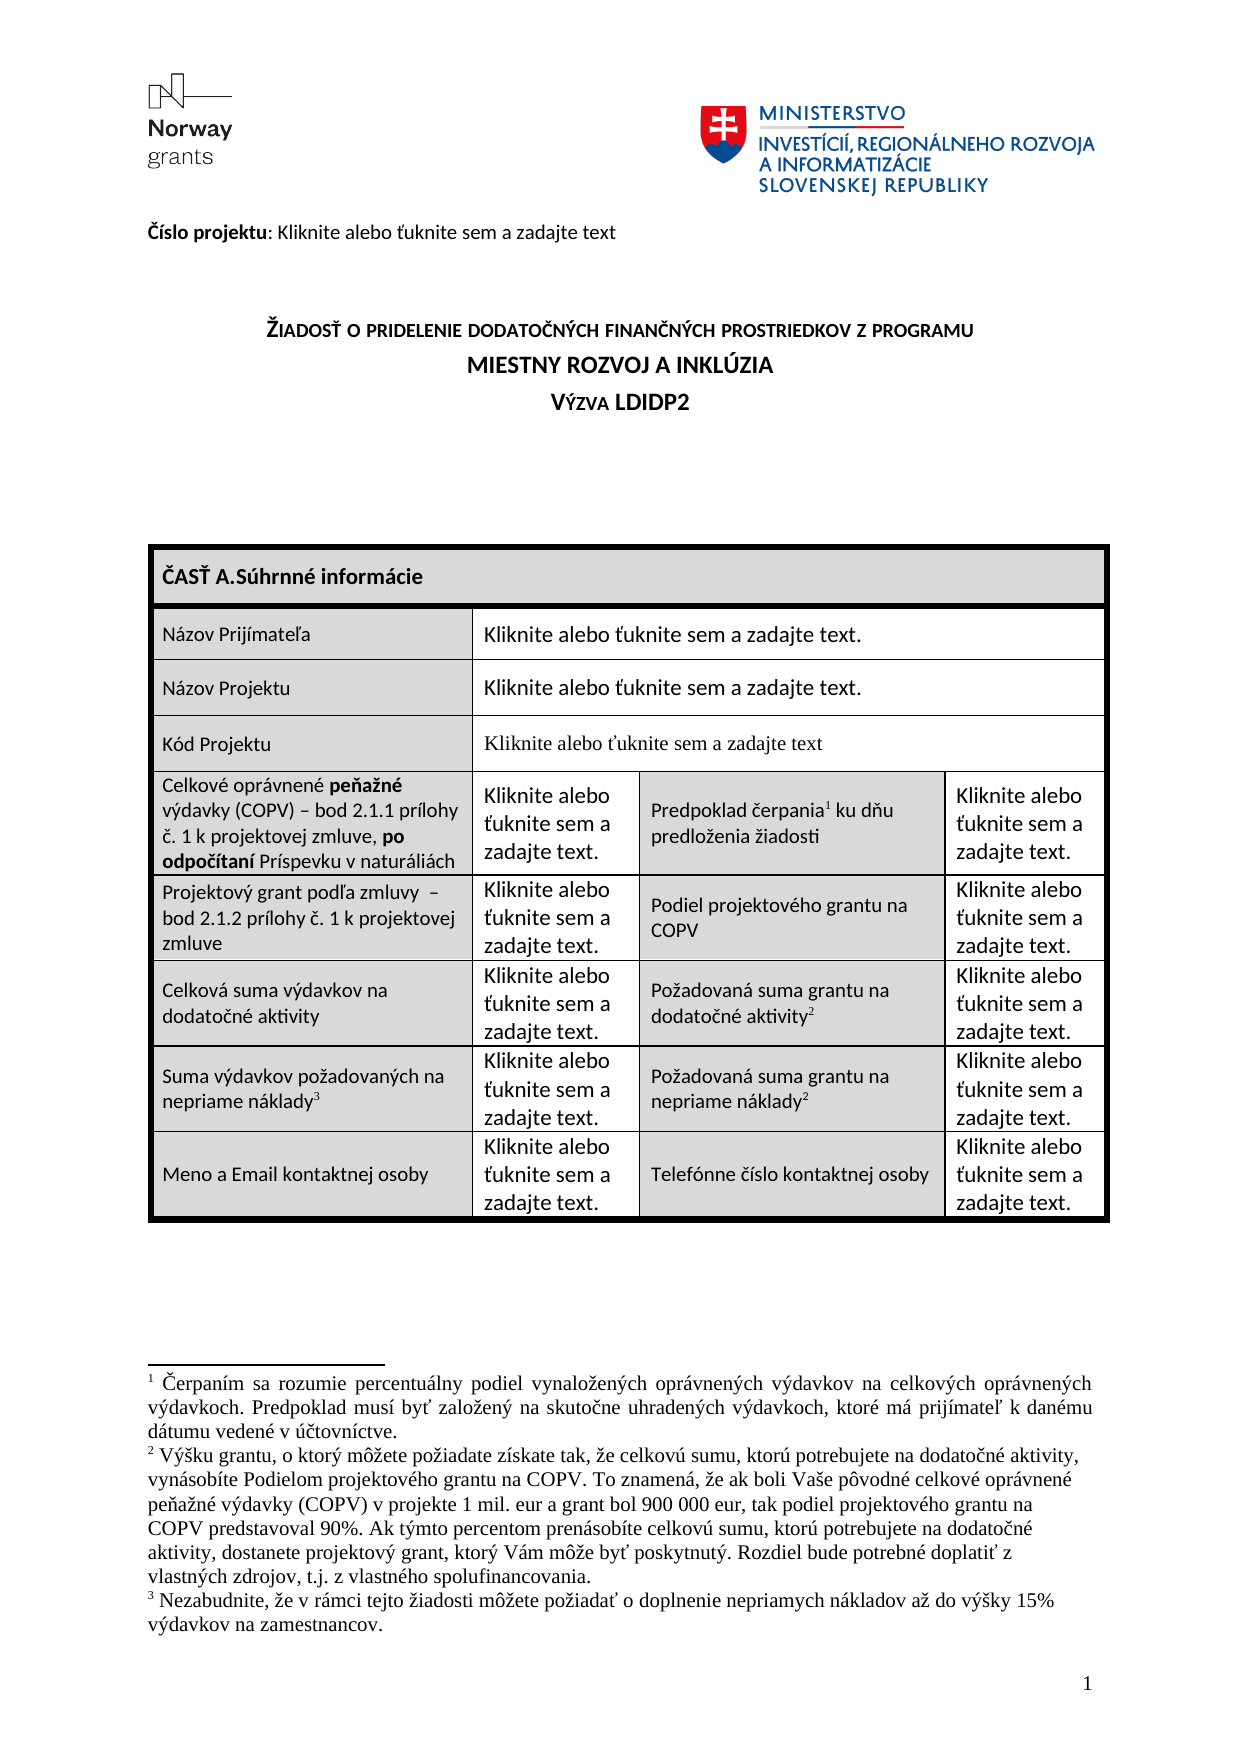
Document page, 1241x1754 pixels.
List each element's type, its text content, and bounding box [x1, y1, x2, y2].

table_cell Požadovaná suma grantu na nepriame náklady2 [640, 1047, 944, 1131]
text Žiadosť o pridelenie dodatočných finančných prostriedkov z programu [148, 313, 1092, 343]
table_header Súhrnné informácie [154, 550, 1104, 603]
text MIESTNY ROZVOJ A INKLÚZIA [148, 349, 1092, 380]
picture [628, 33, 1103, 204]
table_cell Predpoklad čerpania ku dňu predloženia žiadosti [640, 772, 944, 874]
table_cell Názov Prijímateľa [154, 609, 472, 659]
table_cell Požadovaná suma grantu na dodatočné aktivity [640, 961, 944, 1045]
text Výzva LDIDP2 [148, 386, 1092, 417]
picture [147, 73, 233, 169]
table_cell Celková suma výdavkov na dodatočné aktivity [154, 961, 472, 1045]
table_cell Podiel projektového grantu na COPV [640, 876, 944, 959]
table_cell Kód Projektu [154, 716, 472, 771]
table_cell Projektový grant podľa zmluvy – bod 2.1.2 prílohy č. 1 k projektovej zmluve [154, 876, 472, 959]
table_cell Názov Projektu [154, 660, 472, 715]
table_cell Telefónne číslo kontaktnej osoby [640, 1132, 944, 1216]
table_cell Suma výdavkov požadovaných na nepriame náklady [154, 1047, 472, 1131]
table_cell Meno a Email kontaktnej osoby [154, 1132, 472, 1216]
table_cell Celkové oprávnené peňažné výdavky (COPV) – bod 2.1.1 prílohy č. 1 k projektovej zmluve, po odpočítaní Príspevku v naturáliách [154, 772, 472, 874]
